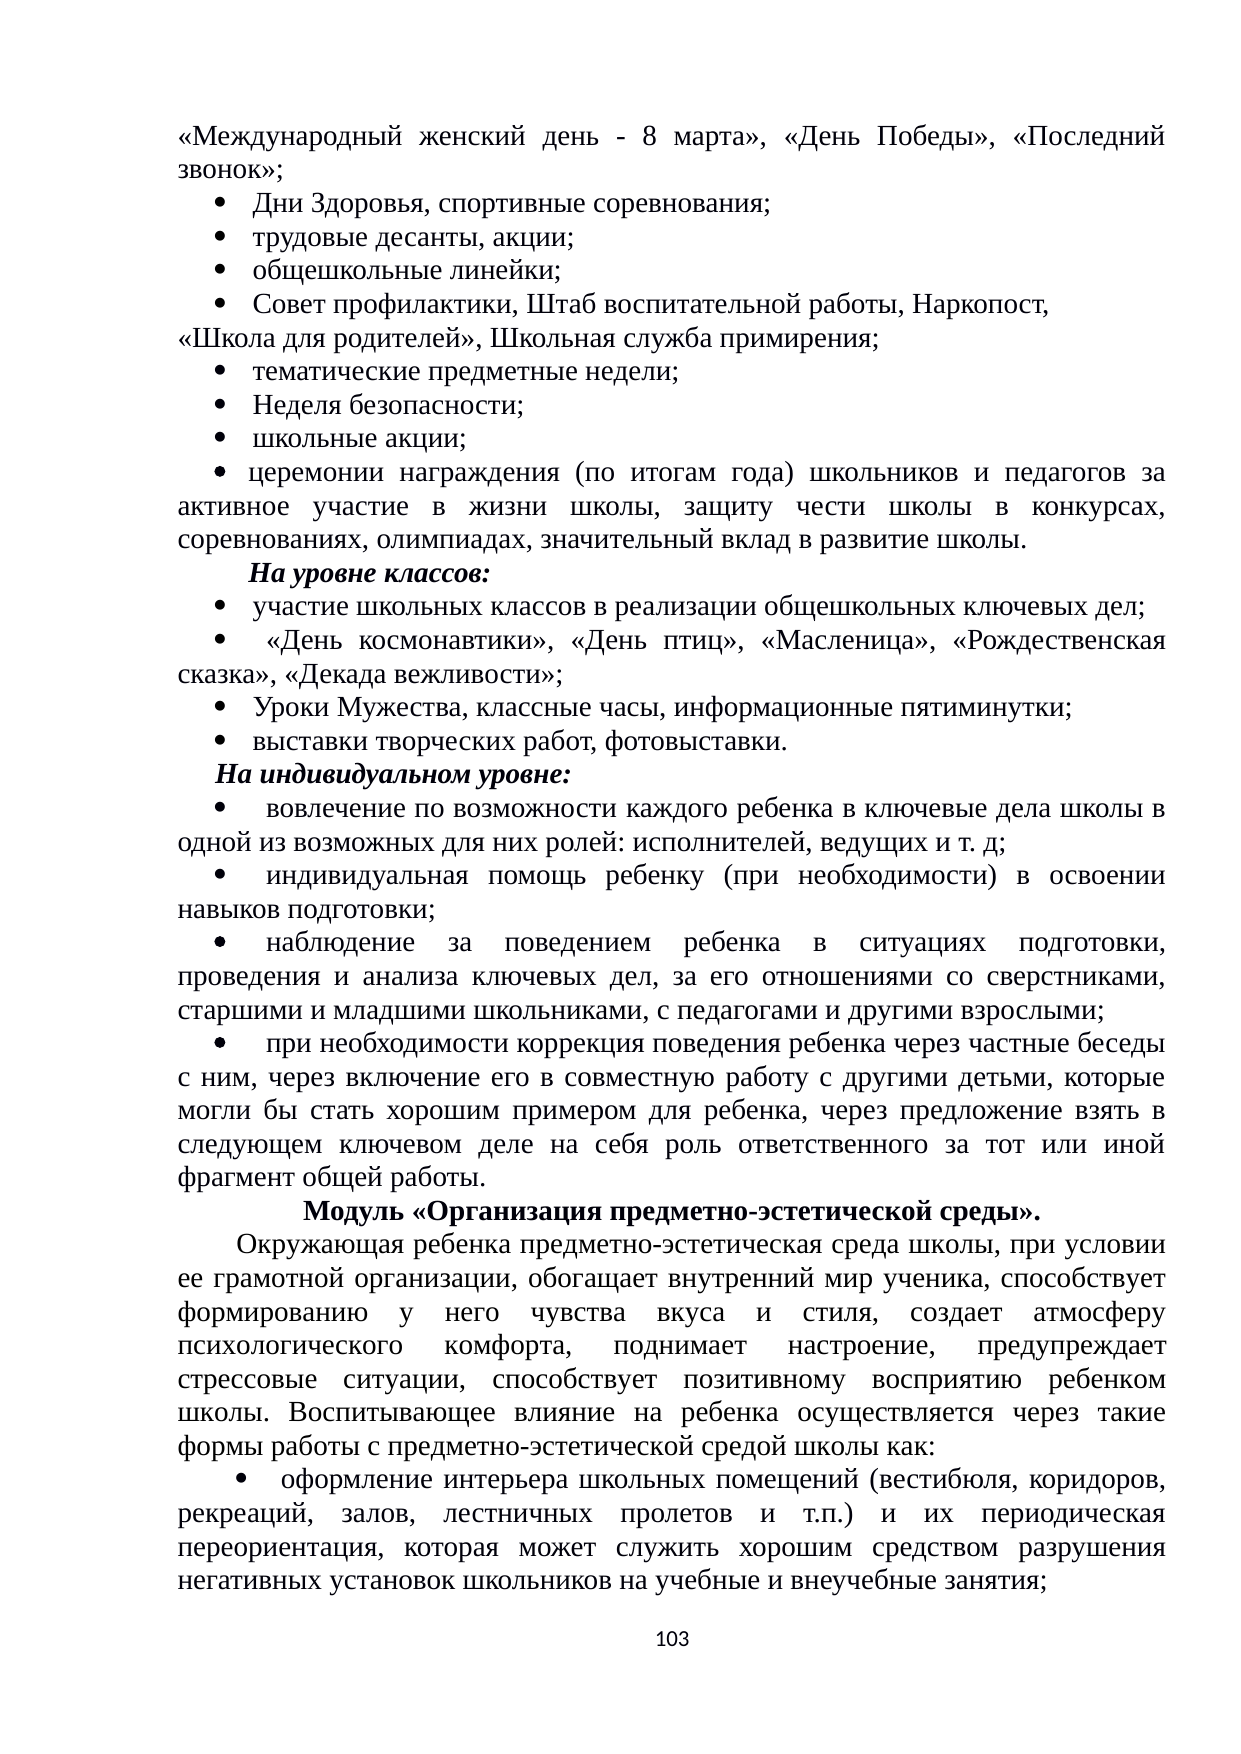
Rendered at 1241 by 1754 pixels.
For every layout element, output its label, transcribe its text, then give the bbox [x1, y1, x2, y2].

list «Школа для родителей», Школьная служба примирения; [177, 320, 1167, 353]
text На уровне классов: [177, 555, 1167, 588]
text На индивидуальном уровне: [177, 757, 1167, 790]
list индивидуальная помощь ребенку (при необходимости) в освоении навыков подготовки; [177, 857, 1167, 924]
list Совет профилактики, Штаб воспитательной работы, Наркопост, [215, 286, 1167, 320]
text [177, 118, 1167, 185]
list Уроки Мужества, классные часы, информационные пятиминутки; [215, 689, 1167, 723]
list вовлечение по возможности каждого ребенка в ключевые дела школы в одной из возможных для них ролей: исполнителей, ведущих и т. д; [177, 790, 1167, 857]
list оформление интерьера школьных помещений (вестибюля, коридоров, рекреаций, залов, лестничных пролетов и т.п.) и их периодическая переориентация, которая может служить хорошим средством разрушения негативных установок школьников на учебные и внеучебные занятия; [177, 1461, 1167, 1596]
list участие школьных классов в реализации общешкольных ключевых дел; [215, 588, 1167, 622]
list школьные акции; [215, 421, 1167, 454]
list при необходимости коррекция поведения ребенка через частные беседы с ним, через включение его в совместную работу с другими детьми, которые могли бы стать хорошим примером для ребенка, через предложение взять в следующем ключевом деле на себя роль ответственного за тот или иной фрагмент общей работы. [177, 1025, 1167, 1193]
text Модуль «Организация предметно-эстетической среды». [177, 1193, 1167, 1227]
list трудовые десанты, акции; [215, 219, 1167, 252]
list выставки творческих работ, фотовыставки. [215, 723, 1167, 757]
list тематические предметные недели; [215, 353, 1167, 387]
list Дни Здоровья, спортивные соревнования; [215, 185, 1167, 219]
list «День космонавтики», «День птиц», «Масленица», «Рождественская сказка», «Декада вежливости»; [177, 622, 1167, 689]
list церемонии награждения (по итогам года) школьников и педагогов за активное участие в жизни школы, защиту чести школы в конкурсах, соревнованиях, олимпиадах, значительный вклад в развитие школы. [177, 454, 1167, 555]
list Неделя безопасности; [215, 387, 1167, 421]
list наблюдение за поведением ребенка в ситуациях подготовки, проведения и анализа ключевых дел, за его отношениями со сверстниками, старшими и младшими школьниками, с педагогами и другими взрослыми; [177, 924, 1167, 1025]
text Окружающая ребенка предметно-эстетическая среда школы, при условии ее грамотной организации, обогащает внутренний мир ученика, способствует формированию у него чувства вкуса и стиля, создает атмосферу психологического комфорта, поднимает настроение, предупреждает стрессовые ситуации, способствует позитивному восприятию ребенком школы. Воспитывающее влияние на ребенка осуществляется через такие формы работы с предметно-эстетической средой школы как: [177, 1227, 1167, 1461]
list общешкольные линейки; [215, 252, 1167, 286]
